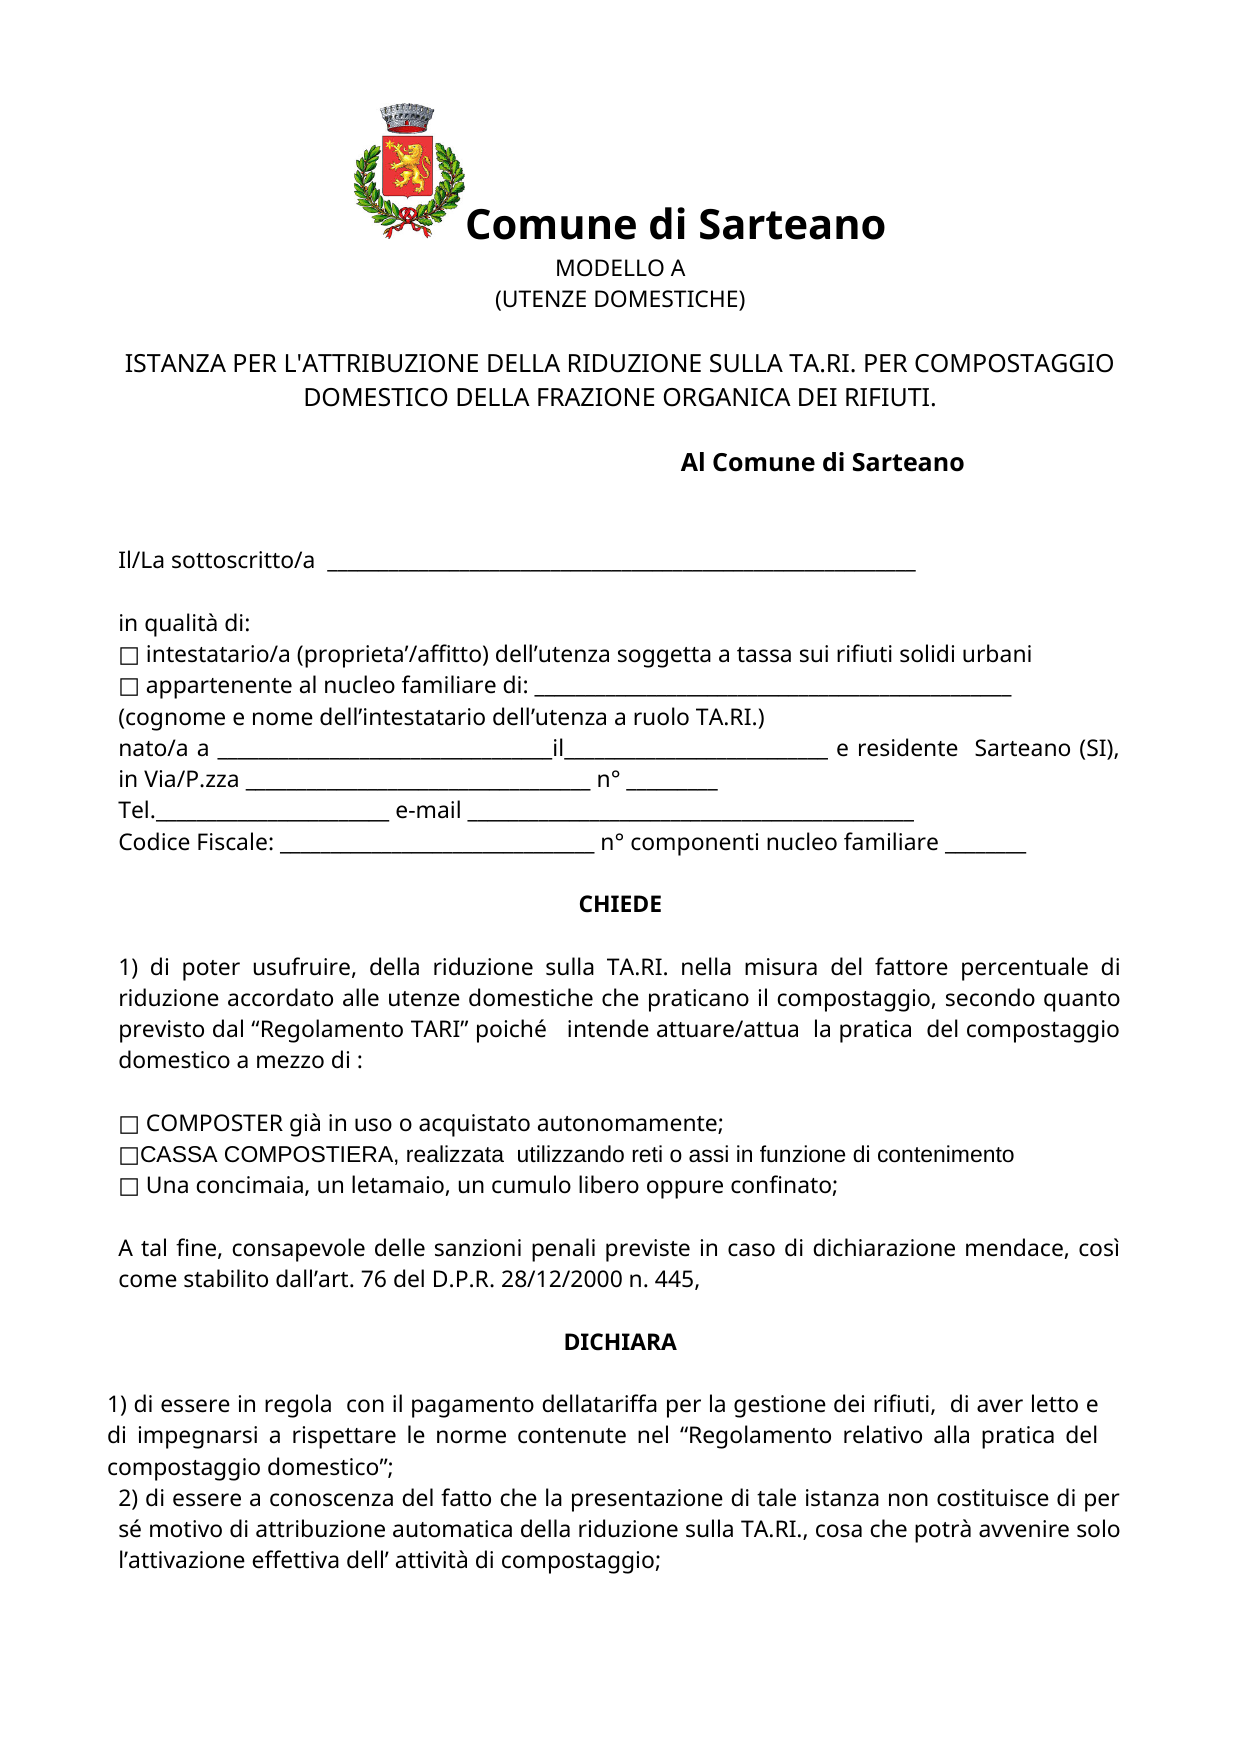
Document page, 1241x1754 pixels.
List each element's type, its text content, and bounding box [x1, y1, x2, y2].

text □ intestatario/a (proprieta’/affitto) dell’utenza soggetta a tassa sui rifiuti solidi urbani [118, 638, 1122, 669]
text ISTANZA PER L'ATTRIBUZIONE DELLA RIDUZIONE SULLA TA.RI. PER COMPOSTAGGIO DOMESTICO DELLA FRAZIONE ORGANICA DEI RIFIUTI. [118, 346, 1122, 414]
text Comune di Sarteano [118, 103, 1122, 252]
text MODELLO A [118, 252, 1122, 283]
text CHIEDE [118, 888, 1122, 919]
text Il/La sottoscritto/a __________________________________________________________ [118, 544, 1122, 576]
text in qualità di: [118, 607, 1122, 638]
text □ Una concimaia, un letamaio, un cumulo libero oppure confinato; [118, 1169, 1122, 1201]
text □ appartenente al nucleo familiare di: _______________________________________________ [118, 669, 1122, 701]
text A tal fine, consapevole delle sanzioni penali previste in caso di dichiarazione mendace, così come stabilito dall’art. 76 del D.P.R. 28/12/2000 n. 445, [118, 1232, 1122, 1294]
text (cognome e nome dell’intestatario dell’utenza a ruolo TA.RI.) [118, 701, 1122, 732]
text Al Comune di Sarteano [118, 445, 1122, 479]
text DICHIARA [118, 1326, 1122, 1357]
text (UTENZE DOMESTICHE) [118, 283, 1122, 314]
table_header 1) di essere in regola con il pagamento dellatariffa per la gestione dei rifiuti, di aver letto e di impegnarsi a rispettare le norme contenute nel “Regolamento relativo alla pratica del compostaggio domestico”; [96, 1388, 1111, 1482]
text 2) di essere a conoscenza del fatto che la presentazione di tale istanza non costituisce di per sé motivo di attribuzione automatica della riduzione sulla TA.RI., cosa che potrà avvenire solo l’attivazione effettiva dell’ attività di compostaggio; [118, 1482, 1122, 1576]
text Tel._______________________ e-mail ____________________________________________ [118, 794, 1122, 826]
text 1) di poter usufruire, della riduzione sulla TA.RI. nella misura del fattore percentuale di riduzione accordato alle utenze domestiche che praticano il compostaggio, secondo quanto previsto dal “Regolamento TARI” poiché intende attuare/attua la pratica del compostaggio domestico a mezzo di : [118, 951, 1122, 1076]
text □CASSA COMPOSTIERA, realizzata utilizzando reti o assi in funzione di contenimento [118, 1138, 1122, 1169]
text Codice Fiscale: _______________________________ n° componenti nucleo familiare ________ [118, 826, 1122, 857]
text nato/a a _________________________________il__________________________ e residente Sarteano (SI), in Via/P.zza __________________________________ n° _________ [118, 732, 1122, 794]
text □ COMPOSTER già in uso o acquistato autonomamente; [118, 1107, 1122, 1138]
